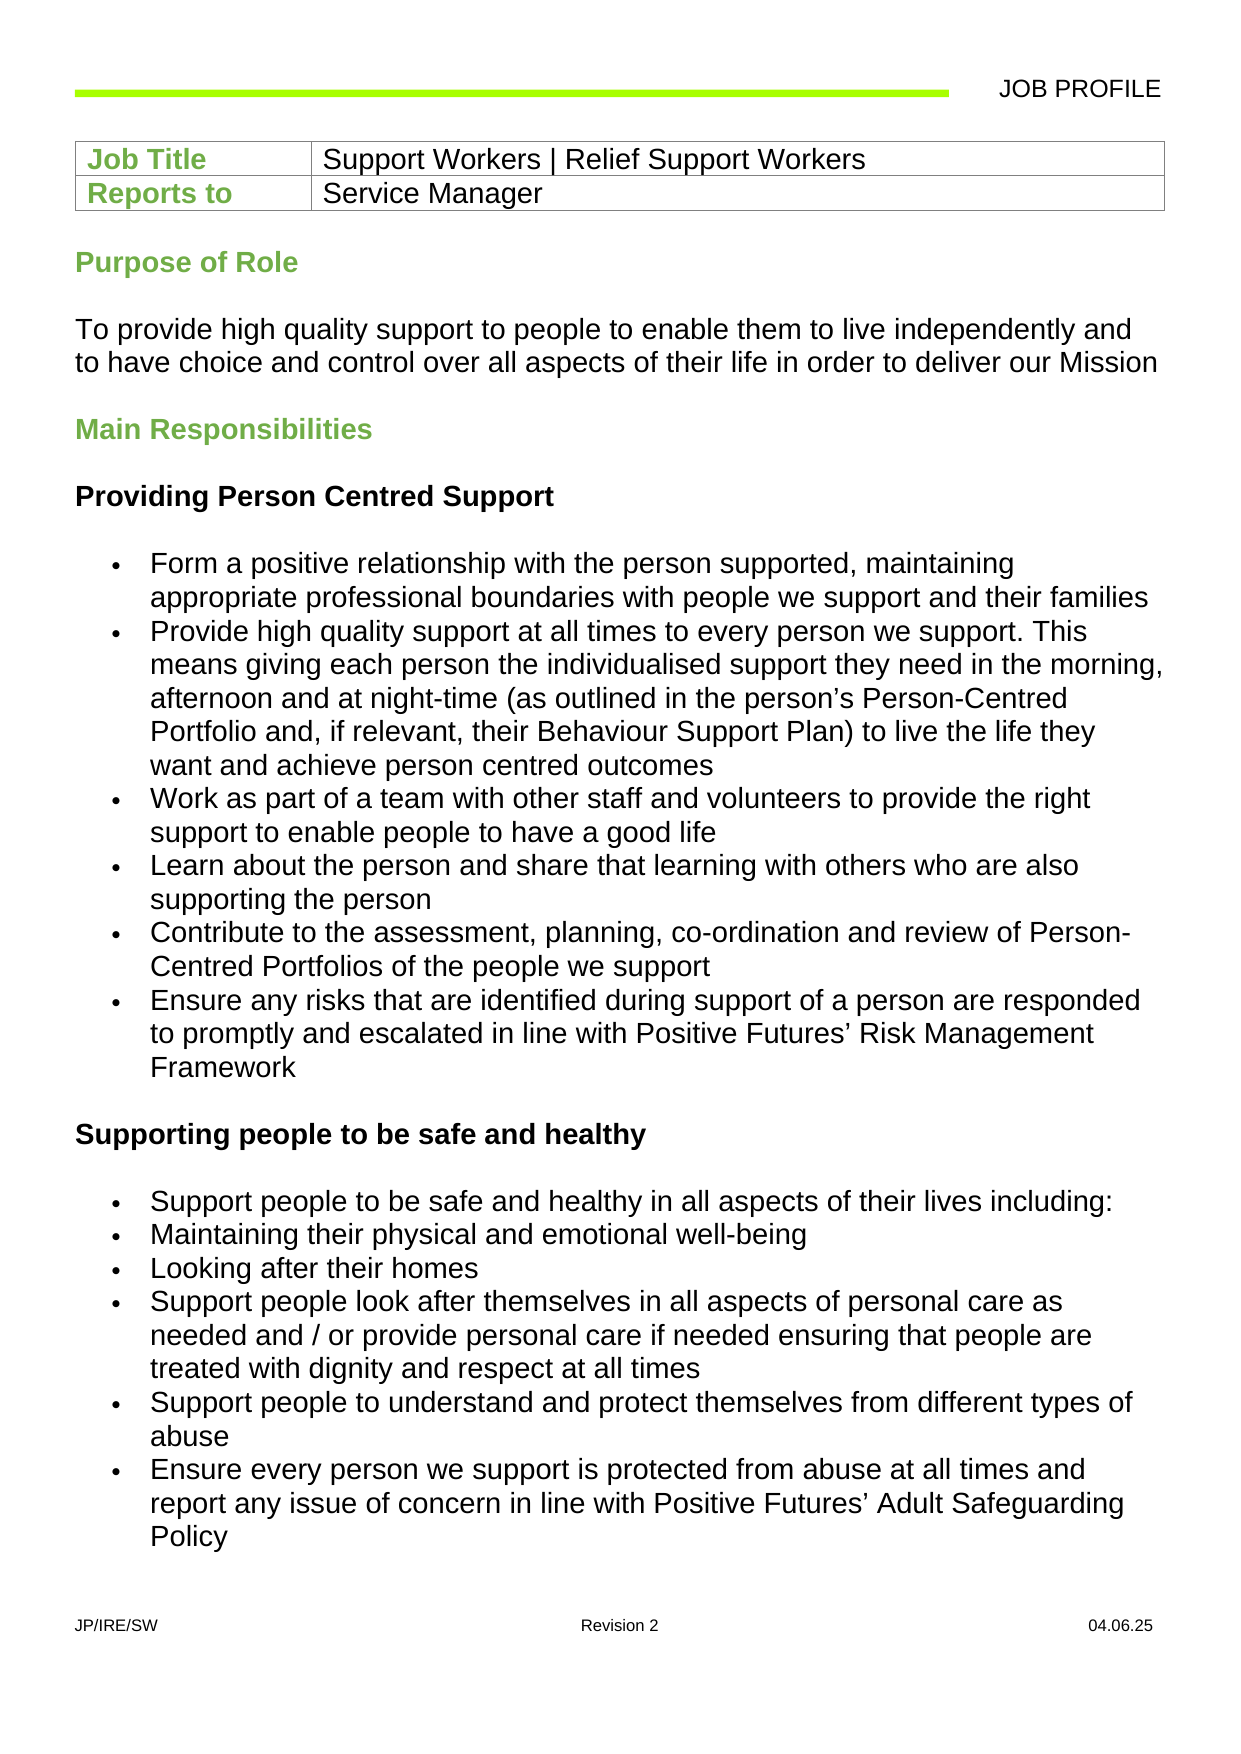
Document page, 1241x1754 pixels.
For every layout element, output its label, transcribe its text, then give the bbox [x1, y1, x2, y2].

text Purpose of Role [75, 244, 1165, 278]
list Support people look after themselves in all aspects of personal care as needed and / or provide personal care if needed ensuring that people are treated with dignity and respect at all times [112, 1284, 1165, 1385]
table_header Support Workers | Relief Support Workers [312, 142, 1164, 175]
list Support people to be safe and healthy in all aspects of their lives including: [112, 1184, 1165, 1217]
list Form a positive relationship with the person supported, maintaining appropriate professional boundaries with people we support and their families [112, 546, 1165, 613]
list Maintaining their physical and emotional well-being [112, 1217, 1165, 1251]
text Main Responsibilities [75, 412, 1165, 446]
text Providing Person Centred Support [75, 479, 1165, 513]
list Provide high quality support at all times to every person we support. This means giving each person the individualised support they need in the morning, afternoon and at night-time (as outlined in the person’s Person-Centred Portfolio and, if relevant, their Behaviour Support Plan) to live the life they want and achieve person centred outcomes [112, 613, 1165, 781]
list Looking after their homes [112, 1251, 1165, 1284]
list Contribute to the assessment, planning, co-ordination and review of Person-Centred Portfolios of the people we support [112, 915, 1165, 982]
list Support people to understand and protect themselves from different types of abuse [112, 1385, 1165, 1452]
text Supporting people to be safe and healthy [75, 1117, 1165, 1150]
table_header Job Title [76, 142, 311, 175]
list Ensure any risks that are identified during support of a person are responded to promptly and escalated in line with Positive Futures’ Risk Management Framework [112, 982, 1165, 1083]
table_cell Reports to [76, 176, 311, 210]
list Learn about the person and share that learning with others who are also supporting the person [112, 848, 1165, 915]
list Ensure every person we support is protected from abuse at all times and report any issue of concern in line with Positive Futures’ Adult Safeguarding Policy [112, 1452, 1165, 1553]
text To provide high quality support to people to enable them to live independently and to have choice and control over all aspects of their life in order to deliver our Mission [75, 312, 1165, 379]
table_cell Service Manager [312, 176, 1164, 210]
list Work as part of a team with other staff and volunteers to provide the right support to enable people to have a good life [112, 781, 1165, 848]
